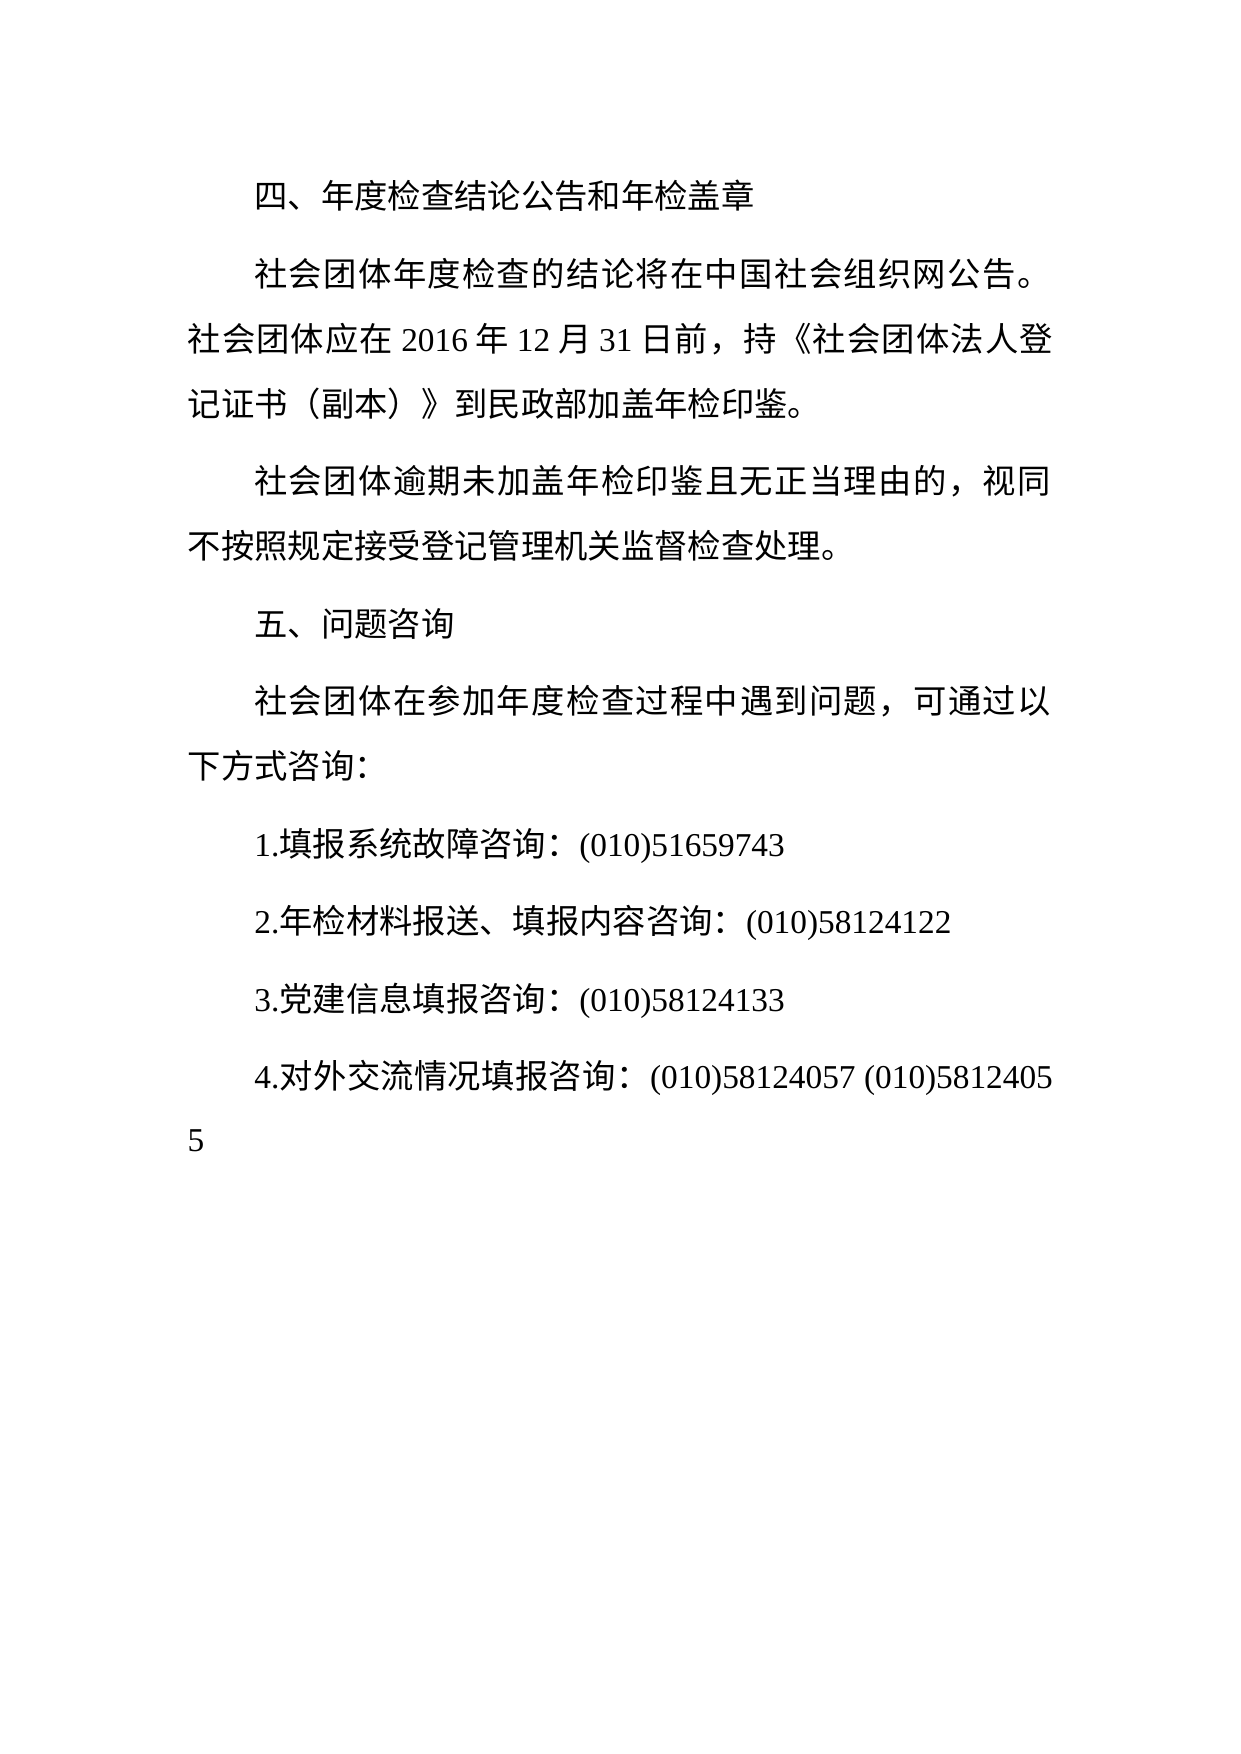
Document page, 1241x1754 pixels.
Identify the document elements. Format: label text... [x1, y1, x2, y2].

text 2.年检材料报送、填报内容咨询：(010)58124122 [187, 887, 1053, 952]
text 社会团体逾期未加盖年检印鉴且无正当理由的，视同不按照规定接受登记管理机关监督检查处理。 [187, 447, 1053, 577]
text 社会团体年度检查的结论将在中国社会组织网公告。社会团体应在2016年12月31日前，持《社会团体法人登记证书（副本）》到民政部加盖年检印鉴。 [187, 239, 1053, 434]
text 五、问题咨询 [187, 589, 1053, 654]
text 4.对外交流情况填报咨询：(010)58124057 (010)58124055 [187, 1042, 1053, 1172]
text 四、年度检查结论公告和年检盖章 [187, 162, 1053, 227]
text 社会团体在参加年度检查过程中遇到问题，可通过以下方式咨询： [187, 667, 1053, 797]
text 1.填报系统故障咨询：(010)51659743 [187, 809, 1053, 874]
text 3.党建信息填报咨询：(010)58124133 [187, 964, 1053, 1029]
